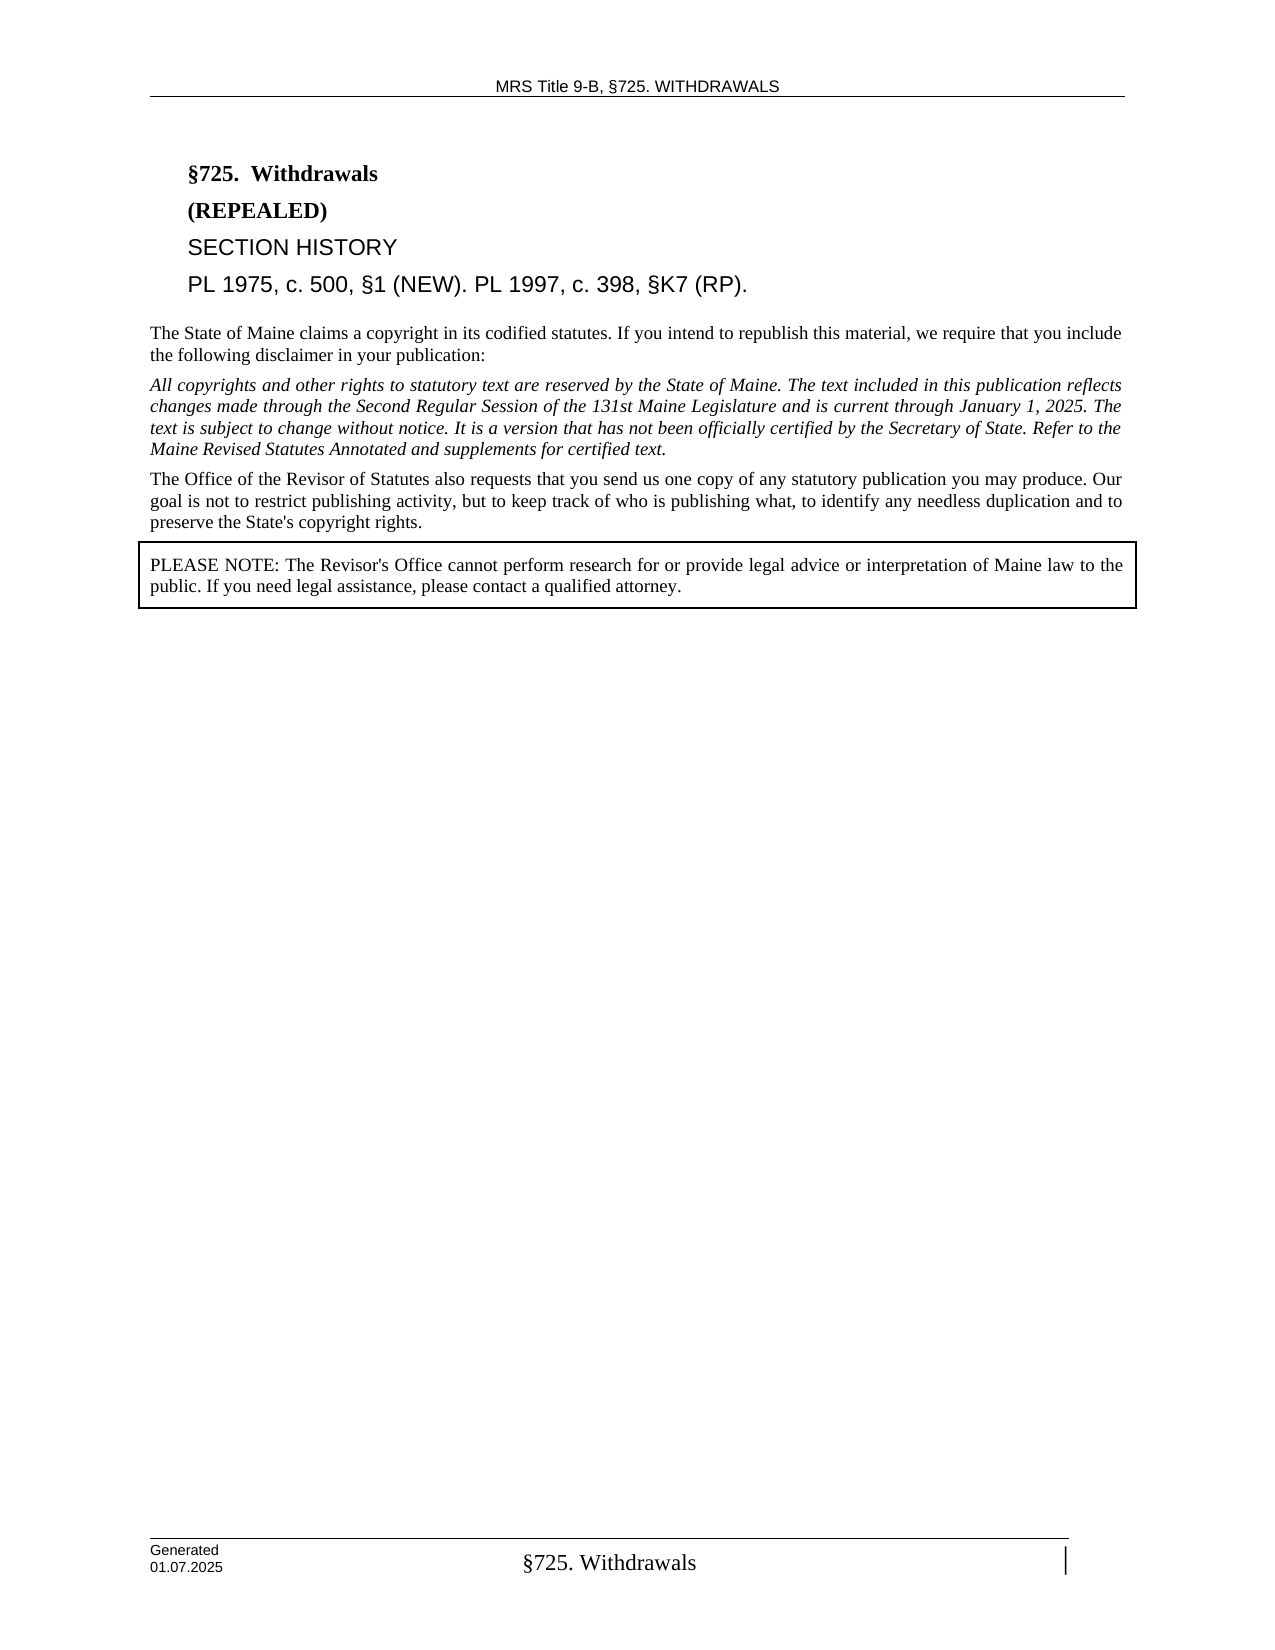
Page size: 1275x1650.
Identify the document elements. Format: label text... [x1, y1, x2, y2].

text §725. Withdrawals [187, 160, 1125, 187]
text All copyrights and other rights to statutory text are reserved by the State of Maine. The text included in this publication reflects changes made through the Second Regular Session of the 131st Maine Legislature and is current through January 1, 2025 . The text is subject to change without notice. It is a version that has not been officially certified by the Secretary of State. Refer to the Maine Revised Statutes Annotated and supplements for certified text. [150, 373, 1125, 460]
text PL 1975, c. 500, §1 (NEW). PL 1997, c. 398, §K7 (RP). [187, 271, 1125, 297]
text The State of Maine claims a copyright in its codified statutes. If you intend to republish this material, we require that you include the following disclaimer in your publication: [150, 322, 1125, 365]
text The Office of the Revisor of Statutes also requests that you send us one copy of any statutory publication you may produce. Our goal is not to restrict publishing activity, but to keep track of who is publishing what, to identify any needless duplication and to preserve the State's copyright rights. [150, 468, 1125, 533]
text PLEASE NOTE: The Revisor's Office cannot perform research for or provide legal advice or interpretation of Maine law to the public. If you need legal assistance, please contact a qualified attorney. [140, 543, 1135, 607]
text SECTION HISTORY [187, 234, 1125, 260]
text (REPEALED) [187, 197, 1125, 223]
